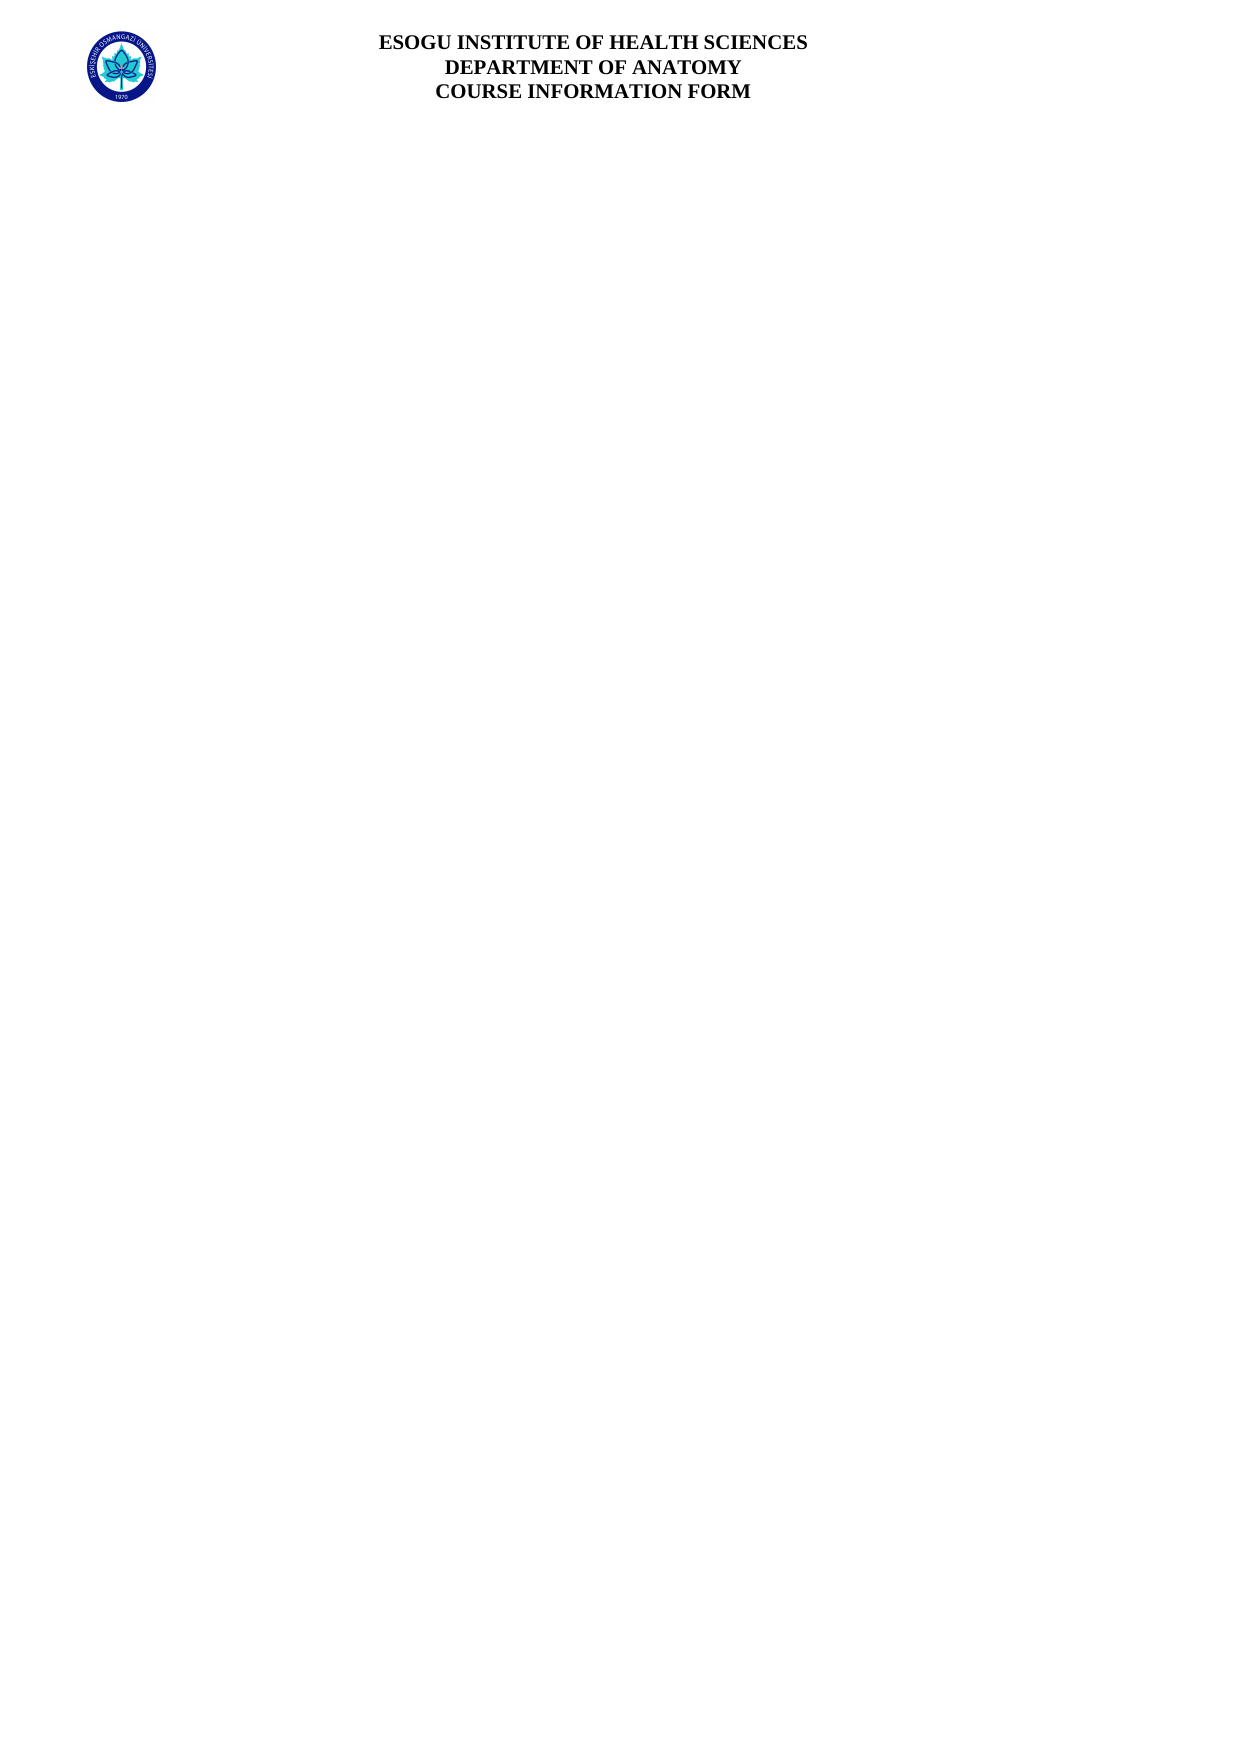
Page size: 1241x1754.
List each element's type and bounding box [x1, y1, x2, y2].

picture [86, 29, 157, 104]
